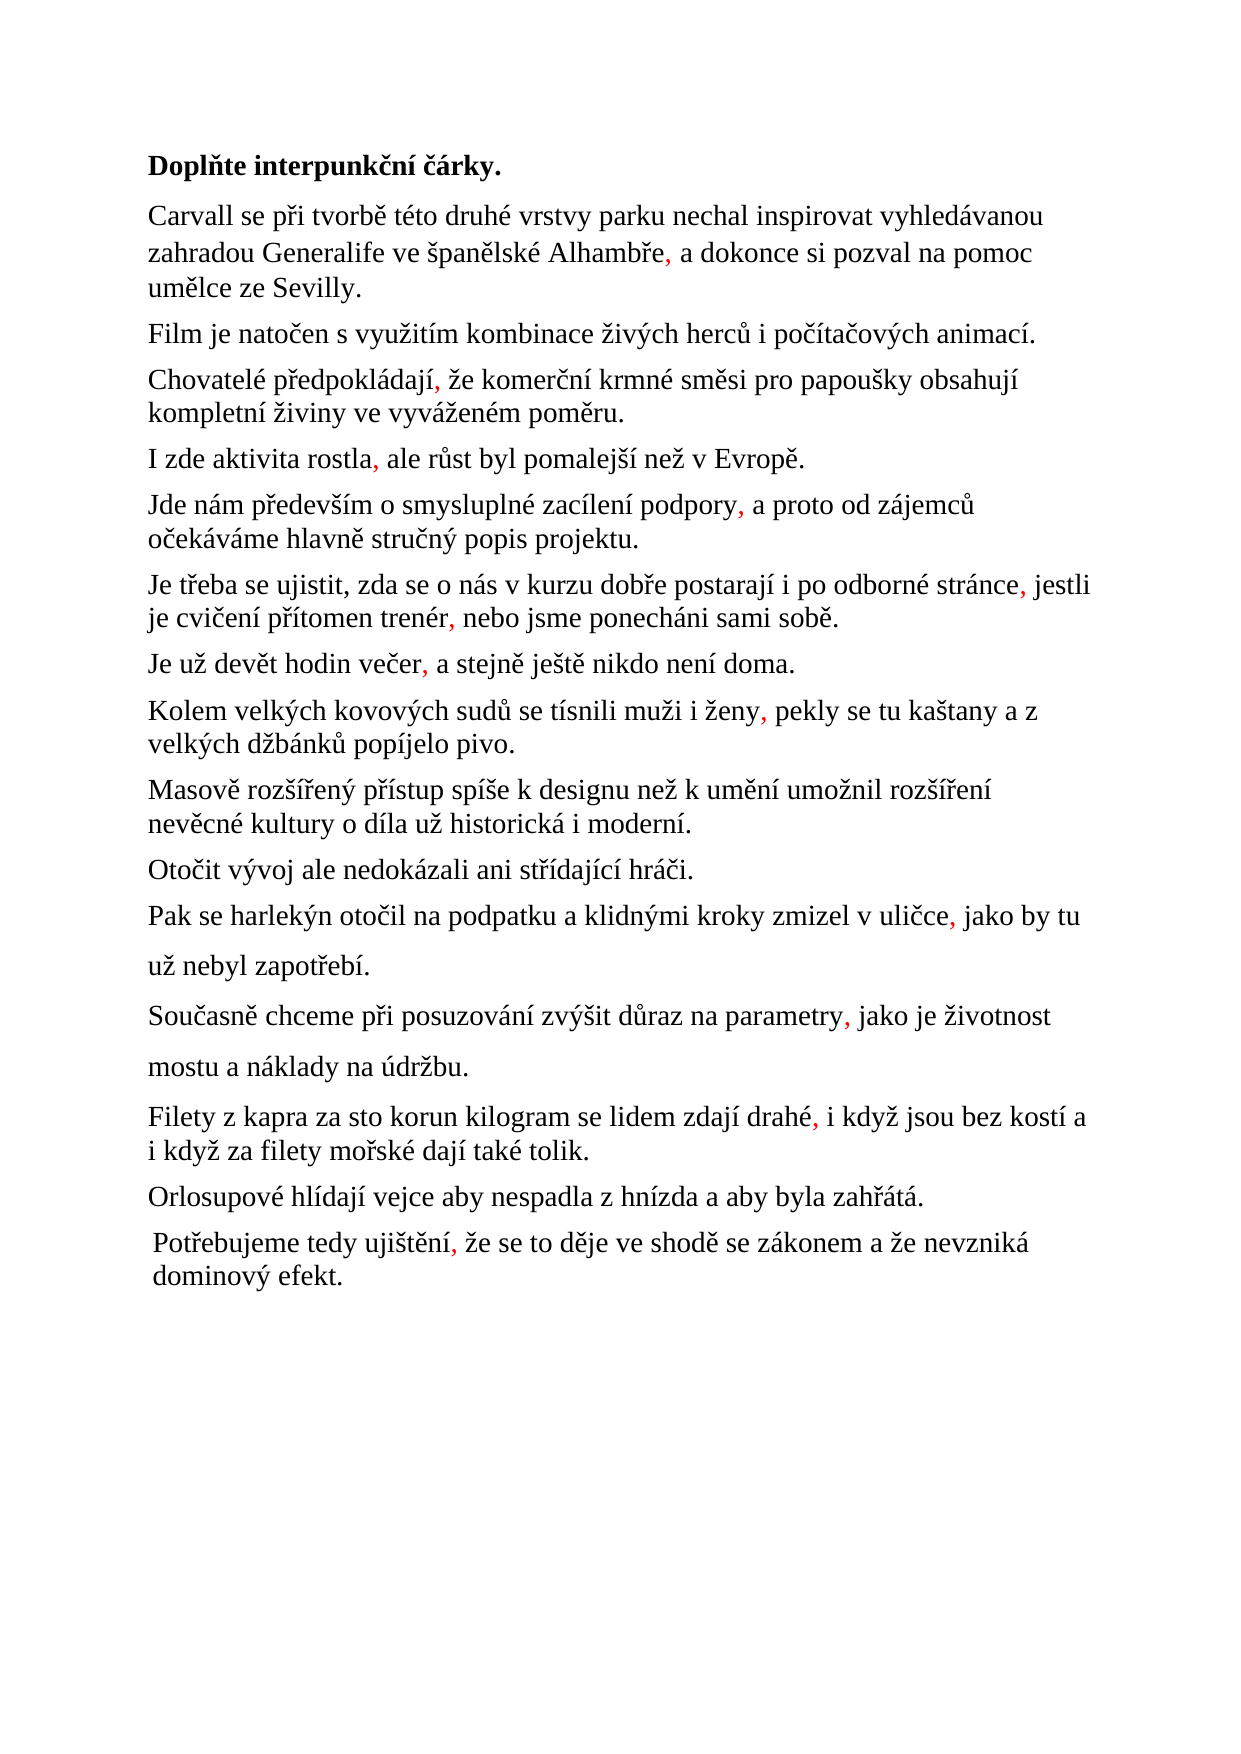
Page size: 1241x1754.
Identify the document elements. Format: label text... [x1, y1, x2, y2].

text Carvall se při tvorbě této druhé vrstvy parku nechal inspirovat vyhledávanou zahradou Generalife ve španělské Alhambře, a dokonce si pozval na pomoc umělce ze Sevilly. [148, 198, 1093, 303]
text Jde nám především o smysluplné zacílení podpory, a proto od zájemců očekáváme hlavně stručný popis projektu. [148, 487, 1093, 554]
text Masově rozšířený přístup spíše k designu než k umění umožnil rozšíření nevěcné kultury o díla už historická i moderní. [148, 772, 1093, 839]
text Chovatelé předpokládají, že komerční krmné směsi pro papoušky obsahují kompletní živiny ve vyváženém poměru. [148, 362, 1093, 429]
text Otočit vývoj ale nedokázali ani střídající hráči. [148, 852, 1093, 885]
text Je už devět hodin večer, a stejně ještě nikdo není doma. [148, 647, 1093, 680]
text Pak se harlekýn otočil na podpatku a klidnými kroky zmizel v uličce, jako by tu už nebyl zapotřebí. [148, 898, 1093, 982]
text Potřebujeme tedy ujištění, že se to děje ve shodě se zákonem a že nevzniká dominový efekt. [152, 1225, 1093, 1292]
text Současně chceme při posuzování zvýšit důraz na parametry, jako je životnost mostu a náklady na údržbu. [148, 998, 1093, 1082]
text Doplňte interpunkční čárky. [148, 148, 1093, 181]
text Je třeba se ujistit, zda se o nás v kurzu dobře postarají i po odborné stránce, jestli je cvičení přítomen trenér, nebo jsme ponecháni sami sobě. [148, 567, 1093, 634]
text Filety z kapra za sto korun kilogram se lidem zdají drahé, i když jsou bez kostí a i když za filety mořské dají také tolik. [148, 1099, 1093, 1166]
text Kolem velkých kovových sudů se tísnili muži i ženy, pekly se tu kaštany a z velkých džbánků popíjelo pivo. [148, 693, 1093, 760]
text Film je natočen s využitím kombinace živých herců i počítačových animací. [148, 316, 1093, 349]
text Orlosupové hlídají vejce aby nespadla z hnízda a aby byla zahřátá. [148, 1179, 1093, 1212]
text I zde aktivita rostla, ale růst byl pomalejší než v Evropě. [148, 441, 1093, 475]
